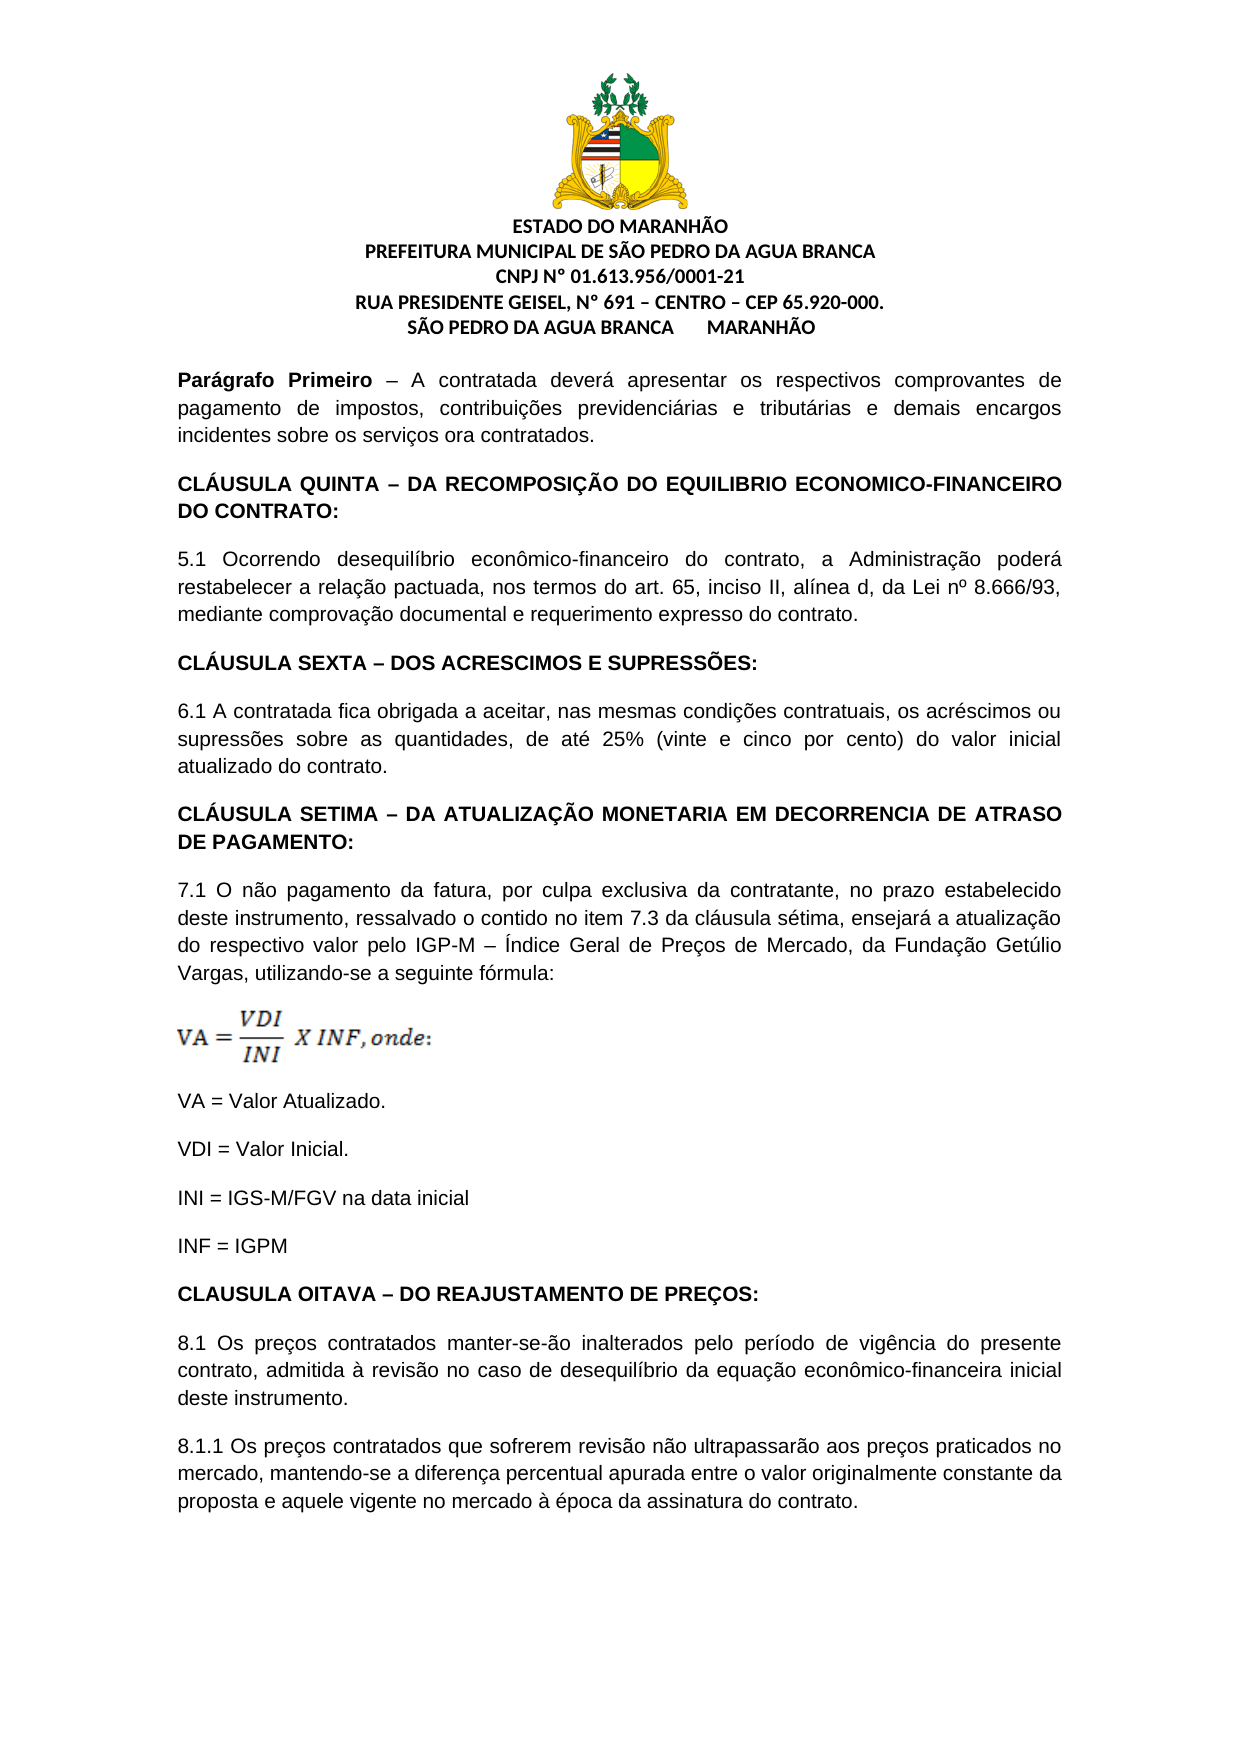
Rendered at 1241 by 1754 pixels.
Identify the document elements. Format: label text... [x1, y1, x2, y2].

text VDI = Valor Inicial. [177, 1137, 1063, 1161]
text CLÁUSULA SETIMA – DA ATUALIZAÇÃO MONETARIA EM DECORRENCIA DE ATRASO DE PAGAMENTO: [177, 802, 1063, 854]
text CLÁUSULA SEXTA – DOS ACRESCIMOS E SUPRESSÕES: [177, 651, 1063, 674]
text CLÁUSULA QUINTA – DA RECOMPOSIÇÃO DO EQUILIBRIO ECONOMICO-FINANCEIRO DO CONTRATO: [177, 471, 1063, 523]
text INI = IGS-M/FGV na data inicial [177, 1185, 1063, 1209]
text CLAUSULA OITAVA – DO REAJUSTAMENTO DE PREÇOS: [177, 1282, 1063, 1306]
text 8.1 Os preços contratados manter-se-ão inalterados pelo período de vigência do presente contrato, admitida à revisão no caso de desequilíbrio da equação econômico-financeira inicial deste instrumento. [177, 1330, 1063, 1409]
picture [177, 1008, 432, 1064]
text 8.1.1 Os preços contratados que sofrerem revisão não ultrapassarão aos preços praticados no mercado, mantendo-se a diferença percentual apurada entre o valor originalmente constante da proposta e aquele vigente no mercado à época da assinatura do contrato. [177, 1434, 1063, 1513]
text 5.1 Ocorrendo desequilíbrio econômico-financeiro do contrato, a Administração poderá restabelecer a relação pactuada, nos termos do art. 65, inciso II, alínea d, da Lei nº 8.666/93, mediante comprovação documental e requerimento expresso do contrato. [177, 547, 1063, 626]
text VA = Valor Atualizado. [177, 1089, 1063, 1113]
text 6.1 A contratada fica obrigada a aceitar, nas mesmas condições contratuais, os acréscimos ou supressões sobre as quantidades, de até 25% (vinte e cinco por cento) do valor inicial atualizado do contrato. [177, 699, 1063, 778]
text 7.1 O não pagamento da fatura, por culpa exclusiva da contratante, no prazo estabelecido deste instrumento, ressalvado o contido no item 7.3 da cláusula sétima, ensejará a atualização do respectivo valor pelo IGP-M – Índice Geral de Preços de Mercado, da Fundação Getúlio Vargas, utilizando-se a seguinte fórmula: [177, 878, 1063, 984]
picture [552, 73, 688, 210]
text INF = IGPM [177, 1234, 1063, 1258]
text Parágrafo Primeiro – A contratada deverá apresentar os respectivos comprovantes de pagamento de impostos, contribuições previdenciárias e tributárias e demais encargos incidentes sobre os serviços ora contratados. [177, 368, 1063, 447]
